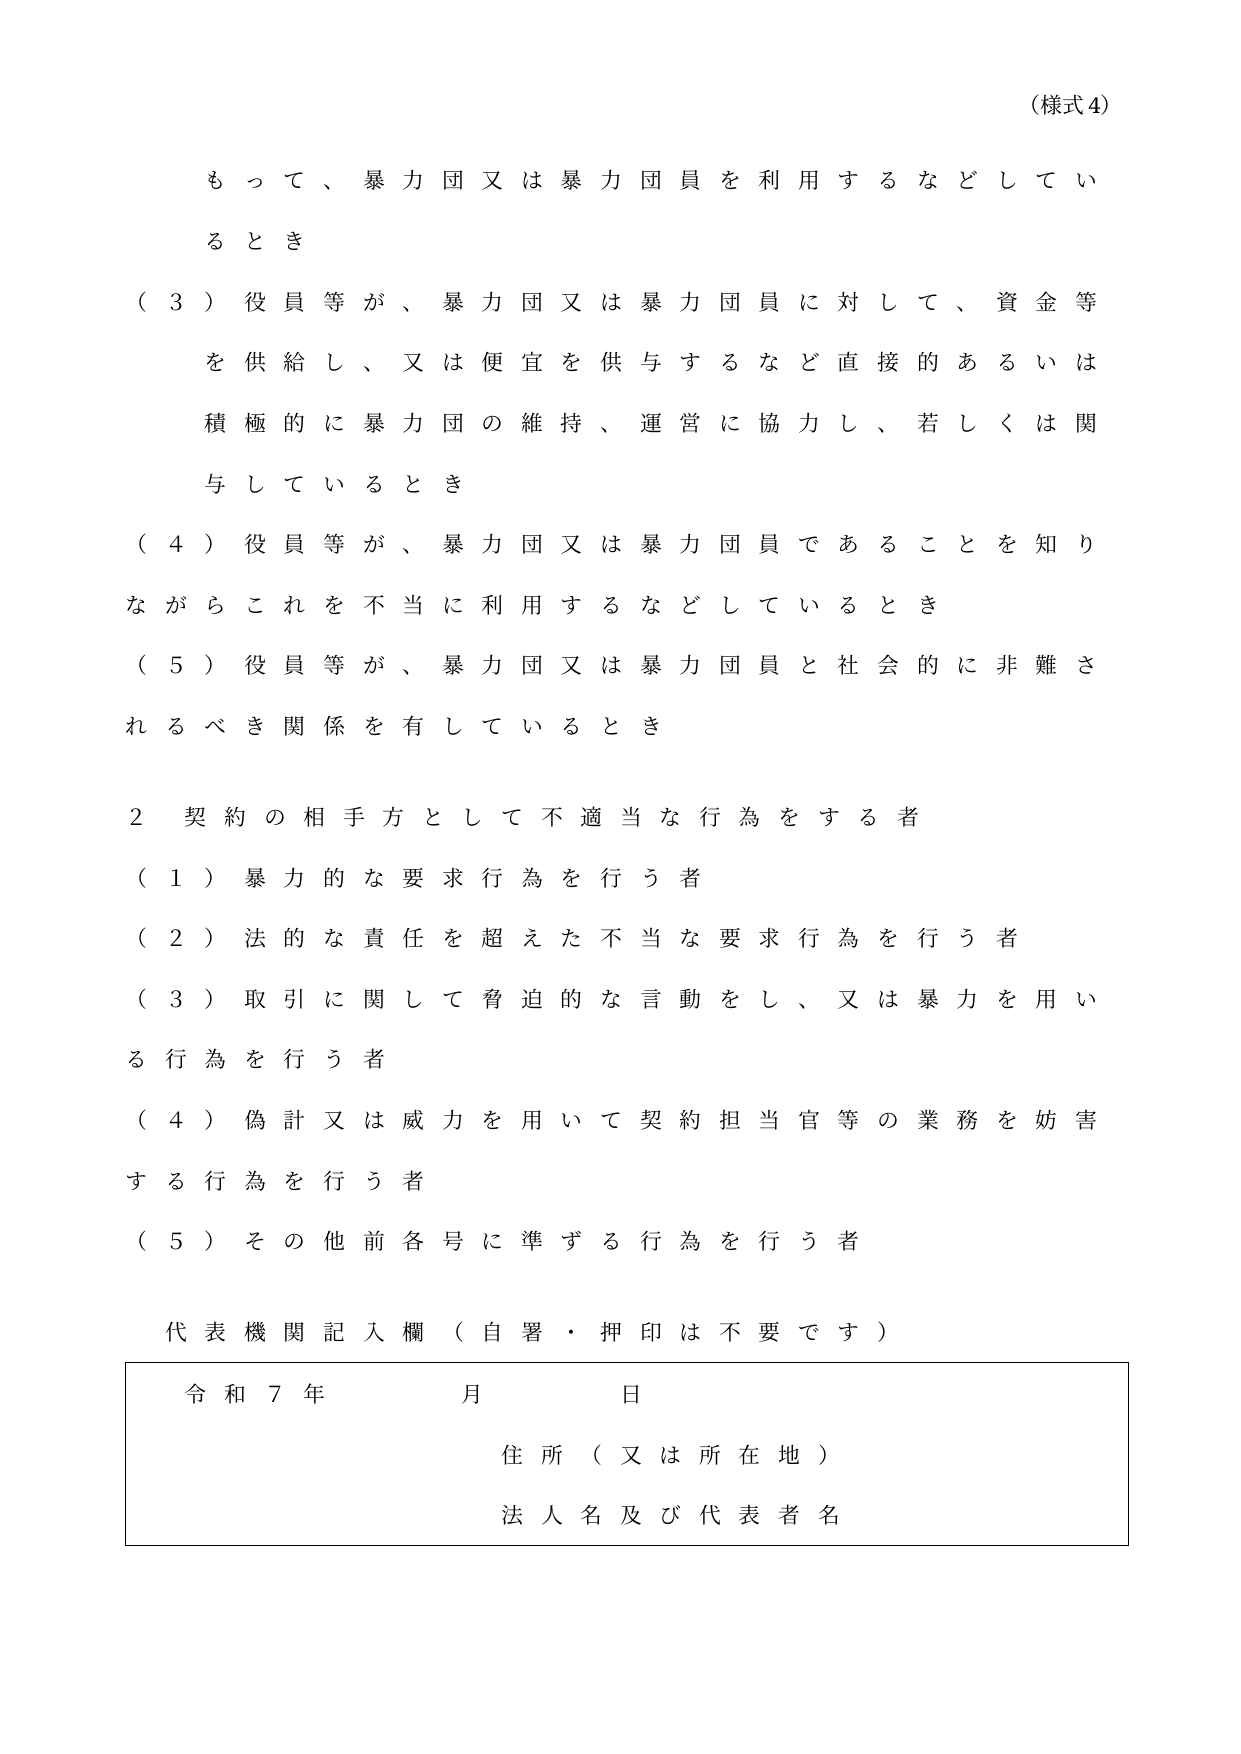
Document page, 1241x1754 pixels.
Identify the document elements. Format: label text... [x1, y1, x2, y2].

text （１）暴力的な要求行為を行う者 [125, 846, 1115, 907]
text （２）法的な責任を超えた不当な要求行為を行う者 [125, 907, 1115, 967]
text ２ 契約の相手方として不適当な行為をする者 [125, 786, 1115, 846]
text （４）偽計又は威力を用いて契約担当官等の業務を妨害する行為を行う者 [125, 1089, 1115, 1210]
text （３）取引に関して脅迫的な言動をし、又は暴力を用いる行為を行う者 [125, 967, 1115, 1089]
text （５）その他前各号に準ずる行為を行う者 [125, 1210, 1115, 1271]
text （３）役員等が、暴力団又は暴力団員に対して、資金等を供給し、又は便宜を供与するなど直接的あるいは積極的に暴力団の維持、運営に協力し、若しくは関与しているとき [125, 270, 1115, 513]
table_header 令和７年 月 日 住所（又は所在地） 法人名及び代表者名 [126, 1363, 1128, 1544]
text 代表機関記入欄（自署・押印は不要です） [125, 1301, 1115, 1362]
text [125, 149, 1115, 270]
text （５）役員等が、暴力団又は暴力団員と社会的に非難されるべき関係を有しているとき [125, 634, 1115, 755]
text （４）役員等が、暴力団又は暴力団員であることを知りながらこれを不当に利用するなどしているとき [125, 513, 1115, 634]
